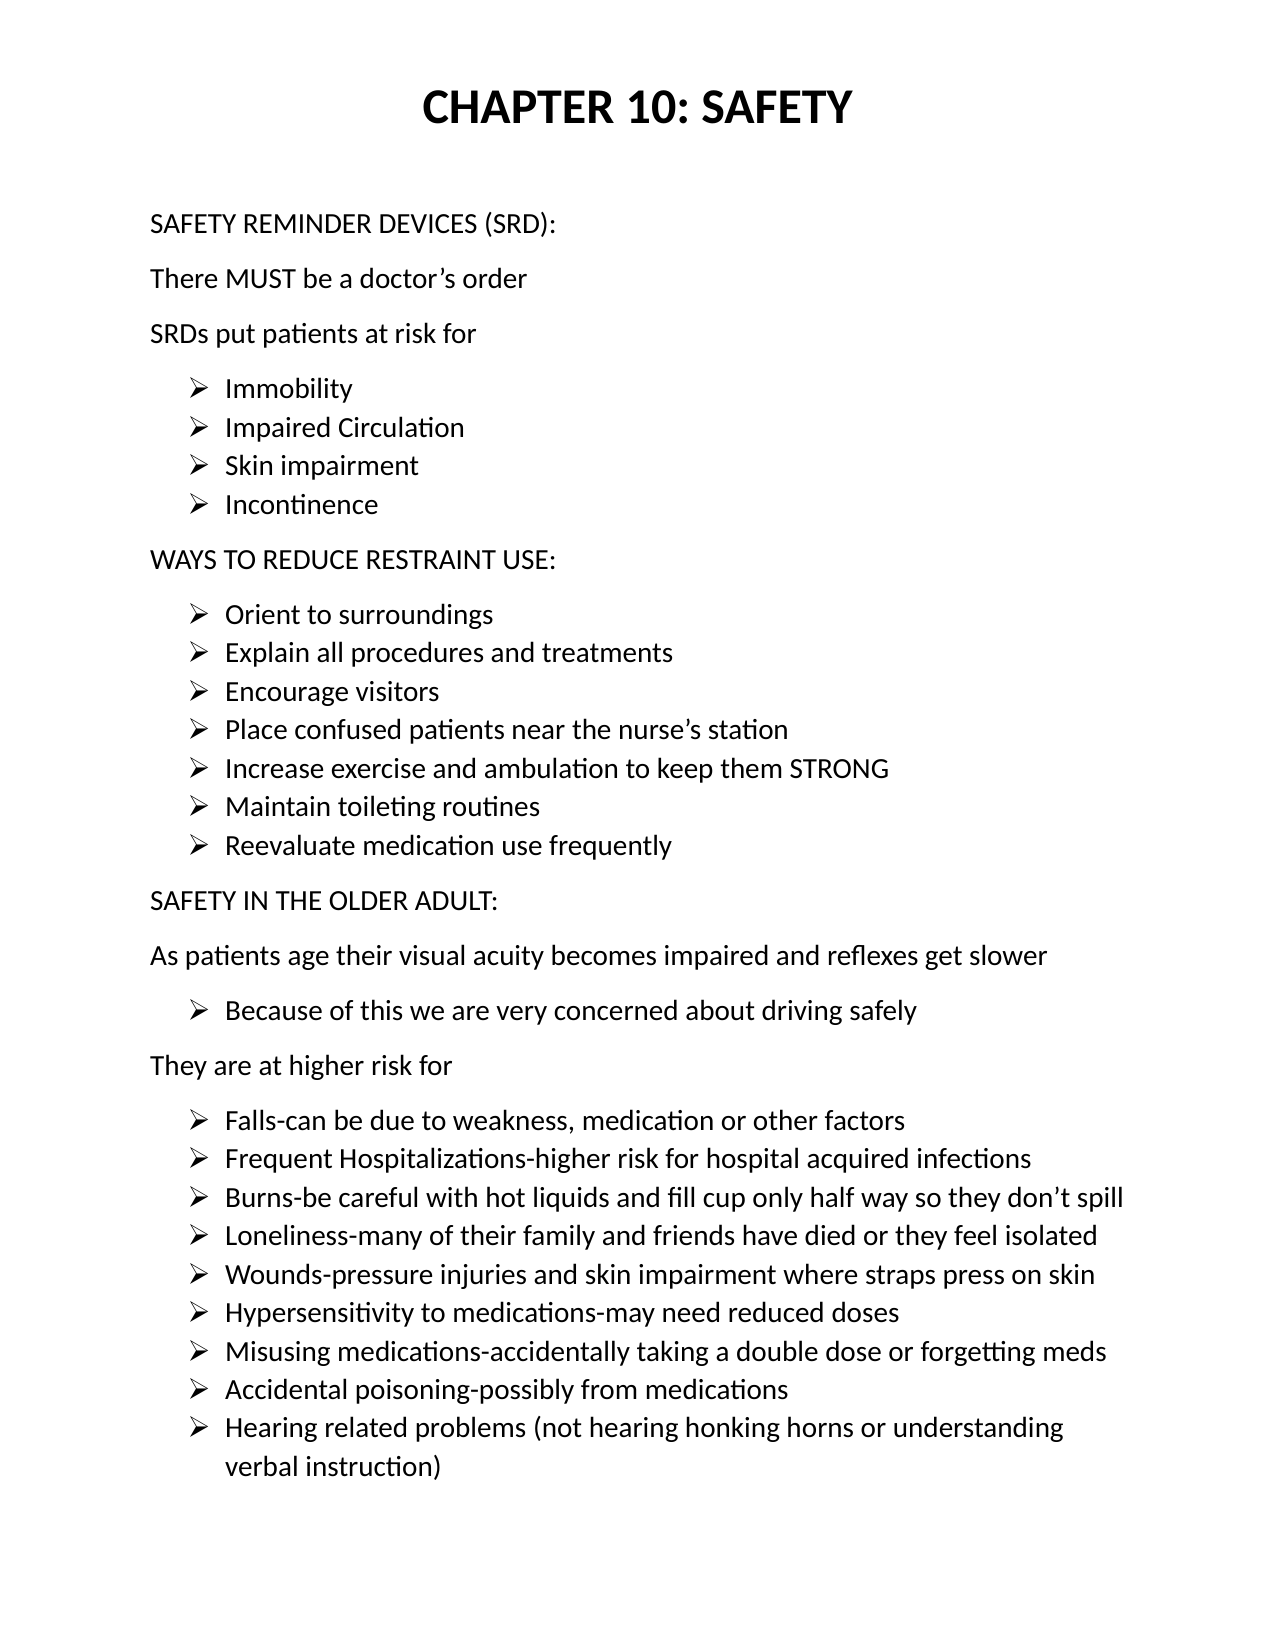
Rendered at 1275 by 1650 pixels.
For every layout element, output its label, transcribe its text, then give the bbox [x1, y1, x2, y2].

list Frequent Hospitalizations-higher risk for hospital acquired infections [187, 1141, 1125, 1176]
list Hypersensitivity to medications-may need reduced doses [187, 1294, 1125, 1330]
list Loneliness-many of their family and friends have died or they feel isolated [187, 1217, 1125, 1253]
text SRDs put patients at risk for [150, 315, 1125, 351]
list Misusing medications-accidentally taking a double dose or forgetting meds [187, 1333, 1125, 1368]
list Immobility [187, 370, 1125, 406]
list Accidental poisoning-possibly from medications [187, 1371, 1125, 1407]
list Reevaluate medication use frequently [187, 827, 1125, 862]
list Hearing related problems (not hearing honking horns or understanding verbal instruction) [187, 1409, 1125, 1484]
list Impaired Circulation [187, 409, 1125, 444]
text SAFETY IN THE OLDER ADULT: [150, 882, 1125, 917]
list Explain all procedures and treatments [187, 634, 1125, 670]
text WAYS TO REDUCE RESTRAINT USE: [150, 541, 1125, 576]
list Maintain toileting routines [187, 788, 1125, 824]
list Wounds-pressure injuries and skin impairment where straps press on skin [187, 1256, 1125, 1291]
list Falls-can be due to weakness, medication or other factors [187, 1102, 1125, 1138]
list Increase exercise and ambulation to keep them STRONG [187, 750, 1125, 785]
text As patients age their visual acuity becomes impaired and reflexes get slower [150, 937, 1125, 972]
list Encourage visitors [187, 673, 1125, 708]
list Because of this we are very concerned about driving safely [187, 992, 1125, 1027]
text They are at higher risk for [150, 1047, 1125, 1083]
text SAFETY REMINDER DEVICES (SRD): [150, 205, 1125, 241]
list Place confused patients near the nurse’s station [187, 711, 1125, 747]
list Orient to surroundings [187, 596, 1125, 632]
list Skin impairment [187, 447, 1125, 483]
list Burns-be careful with hot liquids and fill cup only half way so they don’t spill [187, 1179, 1125, 1214]
text There MUST be a doctor’s order [150, 260, 1125, 296]
list Incontinence [187, 486, 1125, 521]
